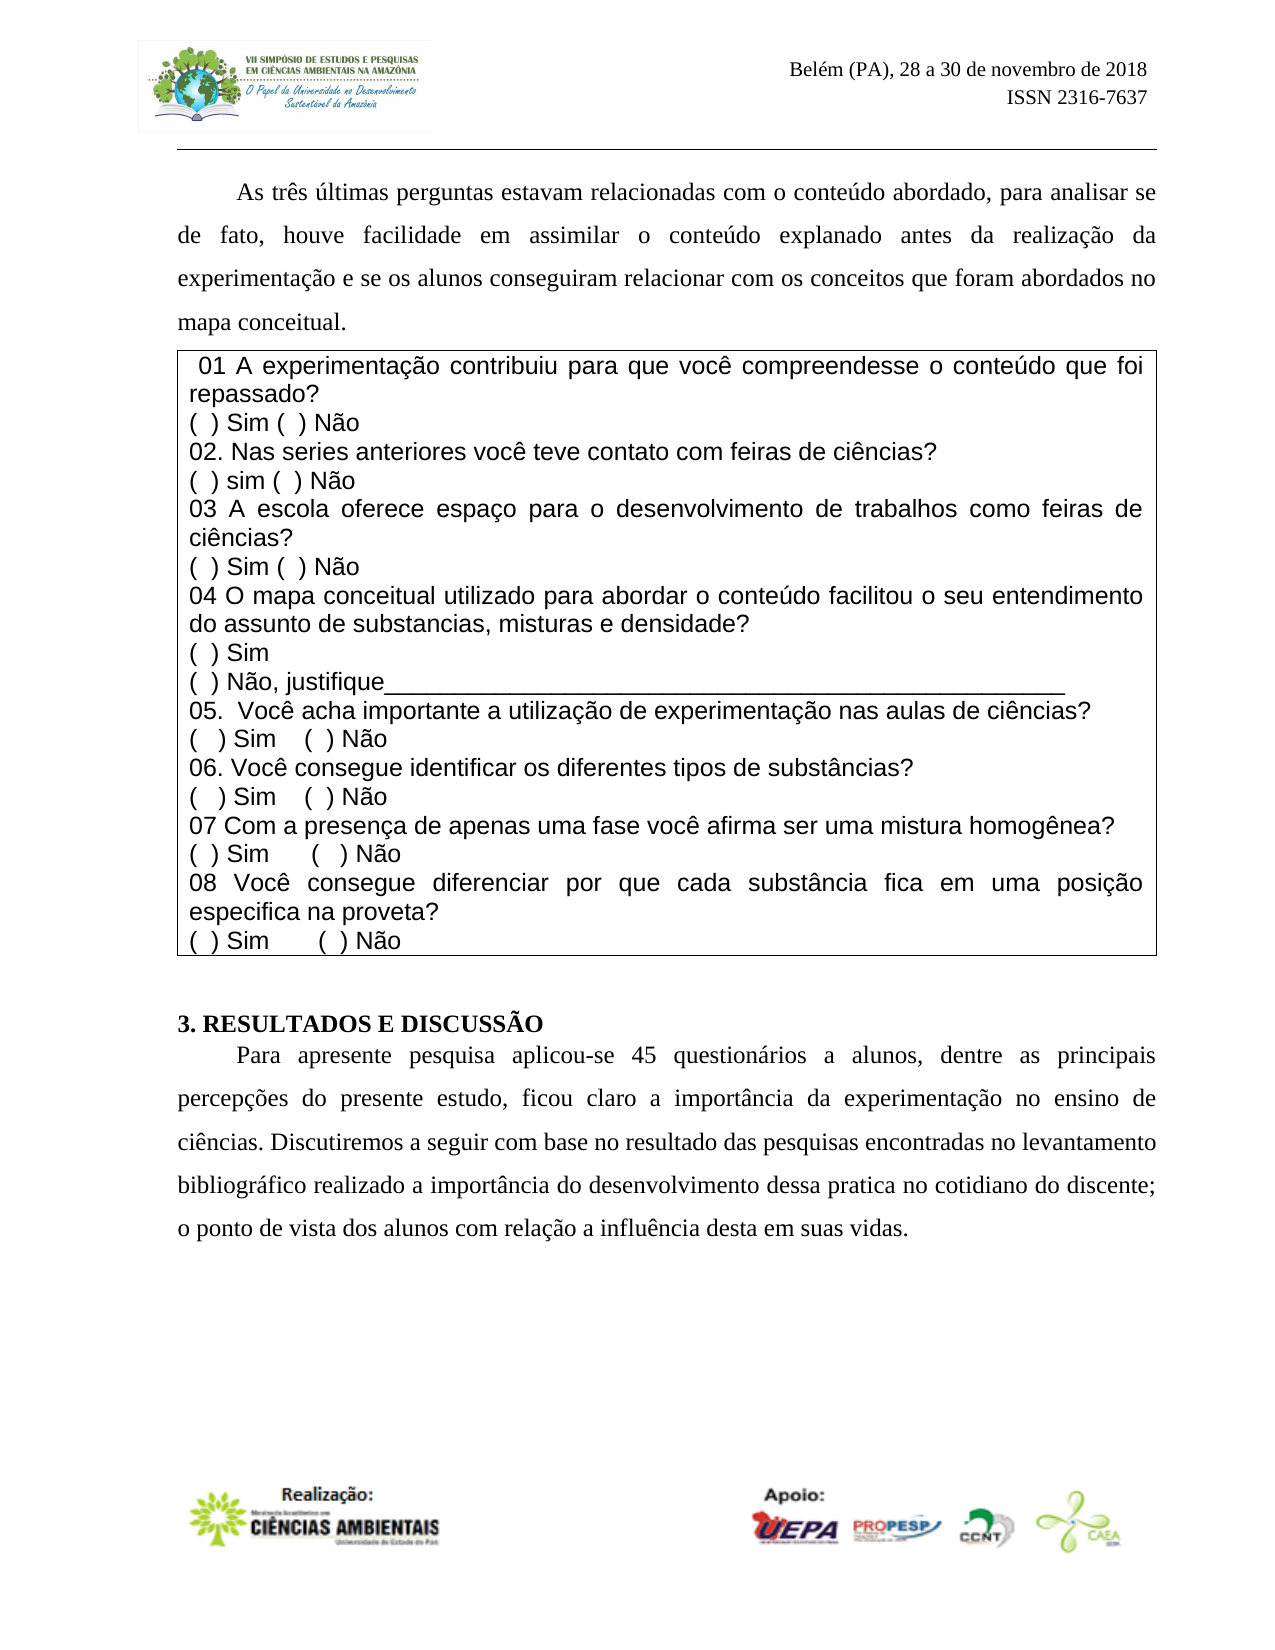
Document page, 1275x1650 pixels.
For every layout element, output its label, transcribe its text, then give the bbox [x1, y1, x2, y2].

text 3. RESULTADOS E DISCUSSÃO [177, 1009, 1157, 1038]
table_header 01 A experimentação contribuiu para que você compreendesse o conteúdo que foi repassado? ( ) Sim ( ) Não 02. Nas series anteriores você teve contato com feiras de ciências? ( ) sim ( ) Não 03 A escola oferece espaço para o desenvolvimento de trabalhos como feiras de ciências? ( ) Sim ( ) Não 04 O mapa conceitual utilizado para abordar o conteúdo facilitou o seu entendimento do assunto de substancias, misturas e densidade? ( ) Sim ( ) Não, justifique_________________________________________________ 05. Você acha importante a utilização de experimentação nas aulas de ciências? ( ) Sim ( ) Não 06. Você consegue identificar os diferentes tipos de substâncias? ( ) Sim ( ) Não 07 Com a presença de apenas uma fase você afirma ser uma mistura homogênea? ( ) Sim ( ) Não 08 Você consegue diferenciar por que cada substância fica em uma posição especifica na proveta? ( ) Sim ( ) Não [178, 351, 1156, 954]
picture [177, 1479, 1140, 1575]
list As três últimas perguntas estavam relacionadas com o conteúdo abordado, para analisar se de fato, houve facilidade em assimilar o conteúdo explanado antes da realização da experimentação e se os alunos conseguiram relacionar com os conceitos que foram abordados no mapa conceitual. [177, 177, 1157, 335]
picture [138, 40, 432, 133]
text Para apresente pesquisa aplicou-se 45 questionários a alunos, dentre as principais percepções do presente estudo, ficou claro a importância da experimentação no ensino de ciências. Discutiremos a seguir com base no resultado das pesquisas encontradas no levantamento bibliográfico realizado a importância do desenvolvimento dessa pratica no cotidiano do discente; o ponto de vista dos alunos com relação a influência desta em suas vidas. [177, 1040, 1157, 1242]
